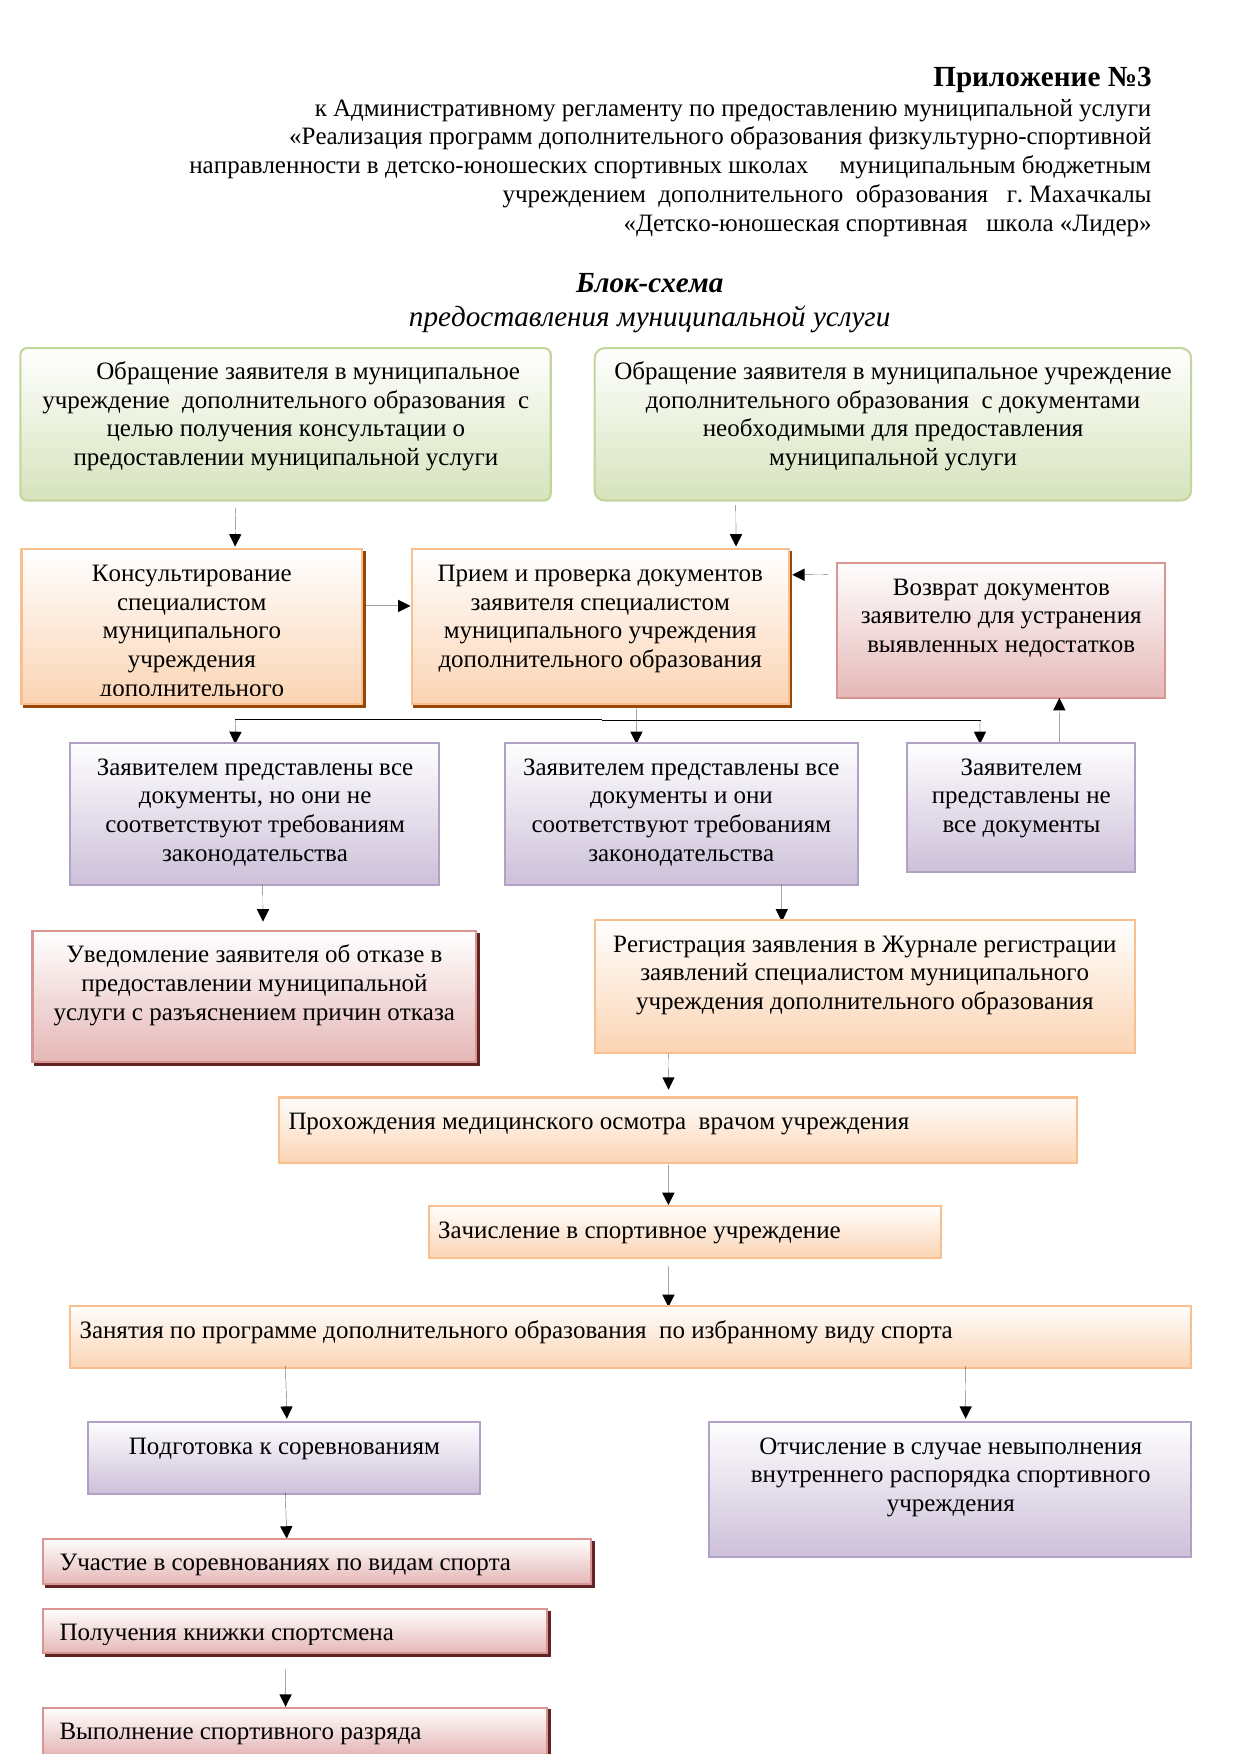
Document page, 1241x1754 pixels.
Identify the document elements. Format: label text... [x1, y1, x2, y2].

text «Детско-юношеская спортивная школа «Лидер» [177, 208, 1152, 236]
text Блок-схема [148, 265, 1152, 299]
text предоставления муниципальной услуги [148, 299, 1152, 332]
text к Административному регламенту по предоставлению муниципальной услуги «Реализация программ дополнительного образования физкультурно-спортивной направленности в детско-юношеских спортивных школах муниципальным бюджетным учреждением дополнительного образования г. Махачкалы [177, 93, 1152, 208]
text Приложение №3 [148, 59, 1152, 93]
